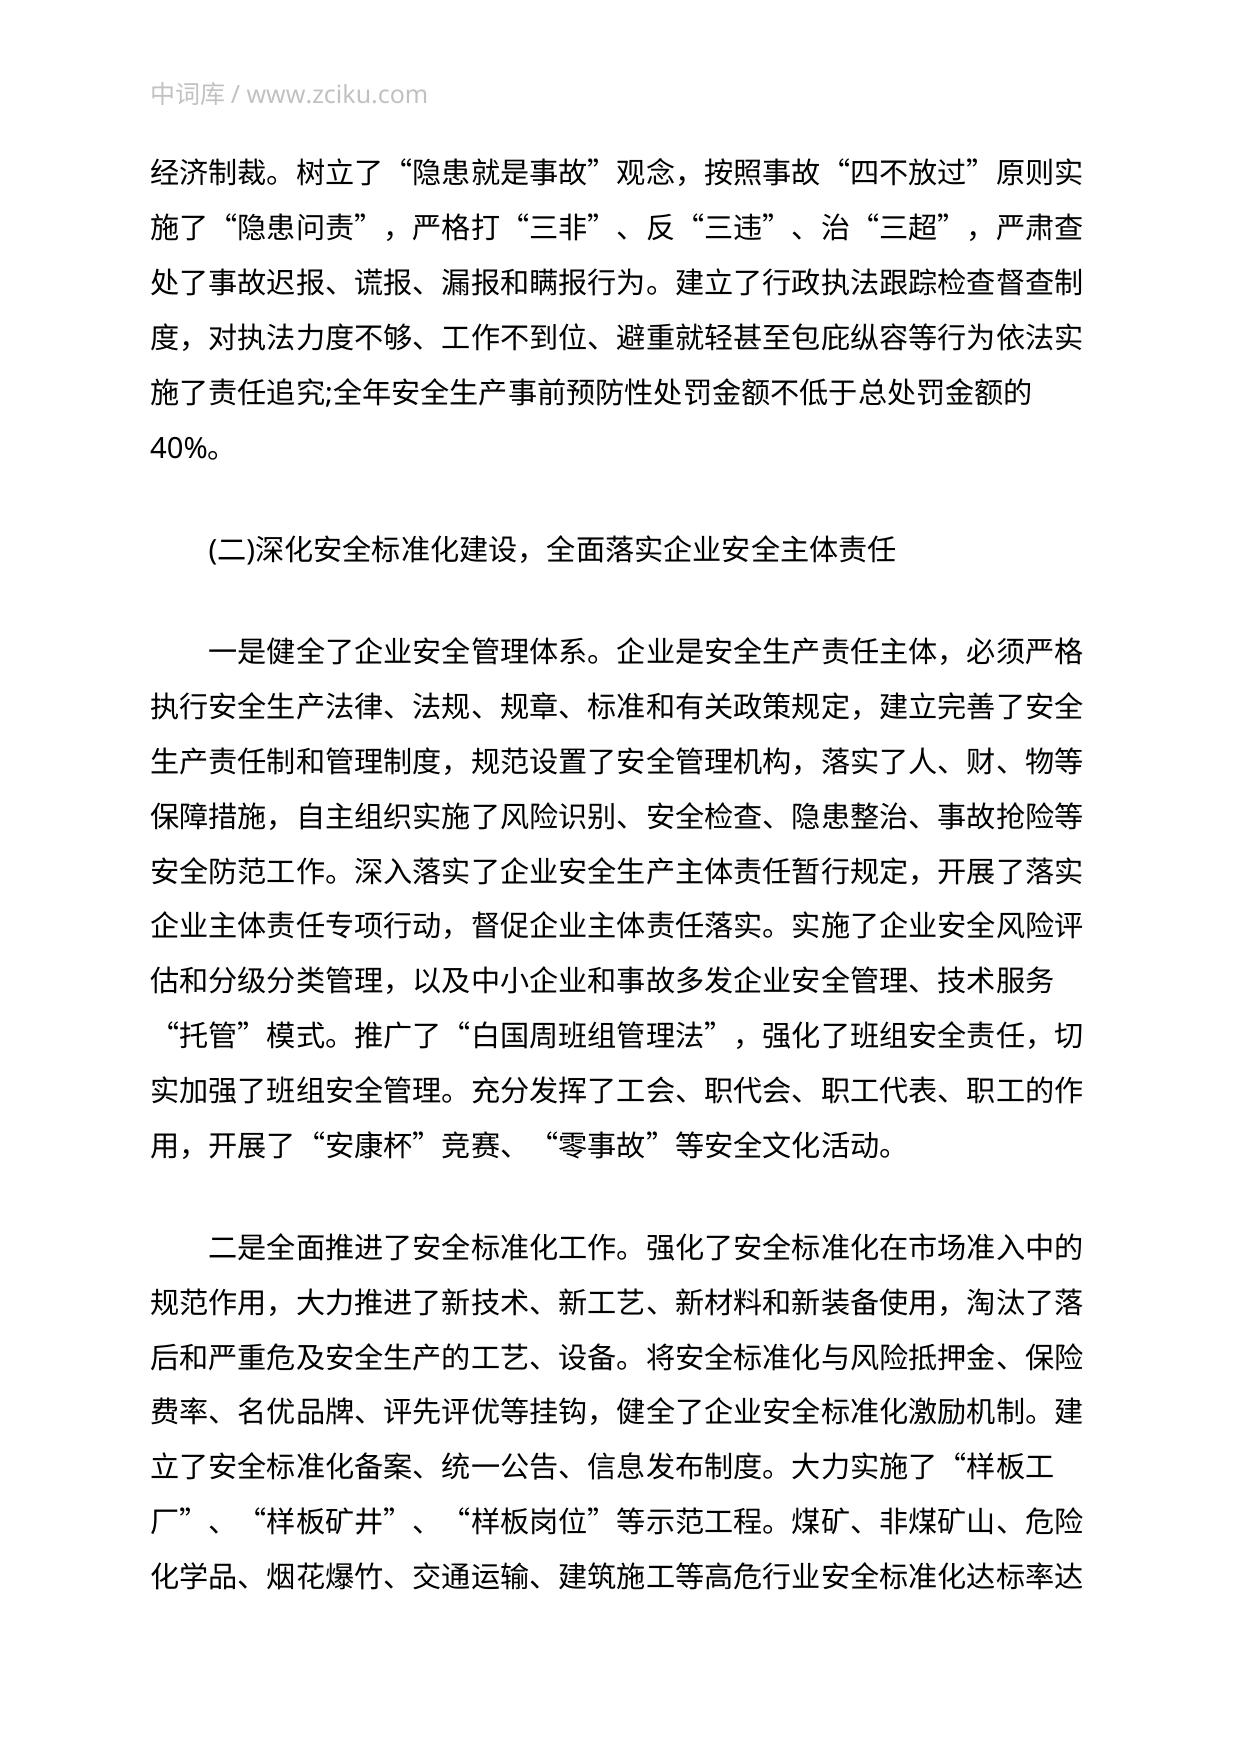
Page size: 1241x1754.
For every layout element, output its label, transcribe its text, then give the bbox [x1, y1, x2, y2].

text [150, 1224, 1090, 1596]
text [150, 150, 1090, 467]
text 一是健全了企业安全管理体系。企业是安全生产责任主体，必须严格执行安全生产法律、法规、规章、标准和有关政策规定，建立完善了安全生产责任制和管理制度，规范设置了安全管理机构，落实了人、财、物等保障措施，自主组织实施了风险识别、安全检查、隐患整治、事故抢险等安全防范工作。深入落实了企业安全生产主体责任暂行规定，开展了落实企业主体责任专项行动，督促企业主体责任落实。实施了企业安全风险评估和分级分类管理，以及中小企业和事故多发企业安全管理、技术服务“托管”模式。推广了“白国周班组管理法”，强化了班组安全责任，切实加强了班组安全管理。充分发挥了工会、职代会、职工代表、职工的作用，开展了“安康杯”竞赛、“零事故”等安全文化活动。 [150, 628, 1090, 1165]
text (二)深化安全标准化建设，全面落实企业安全主体责任 [150, 527, 1090, 569]
